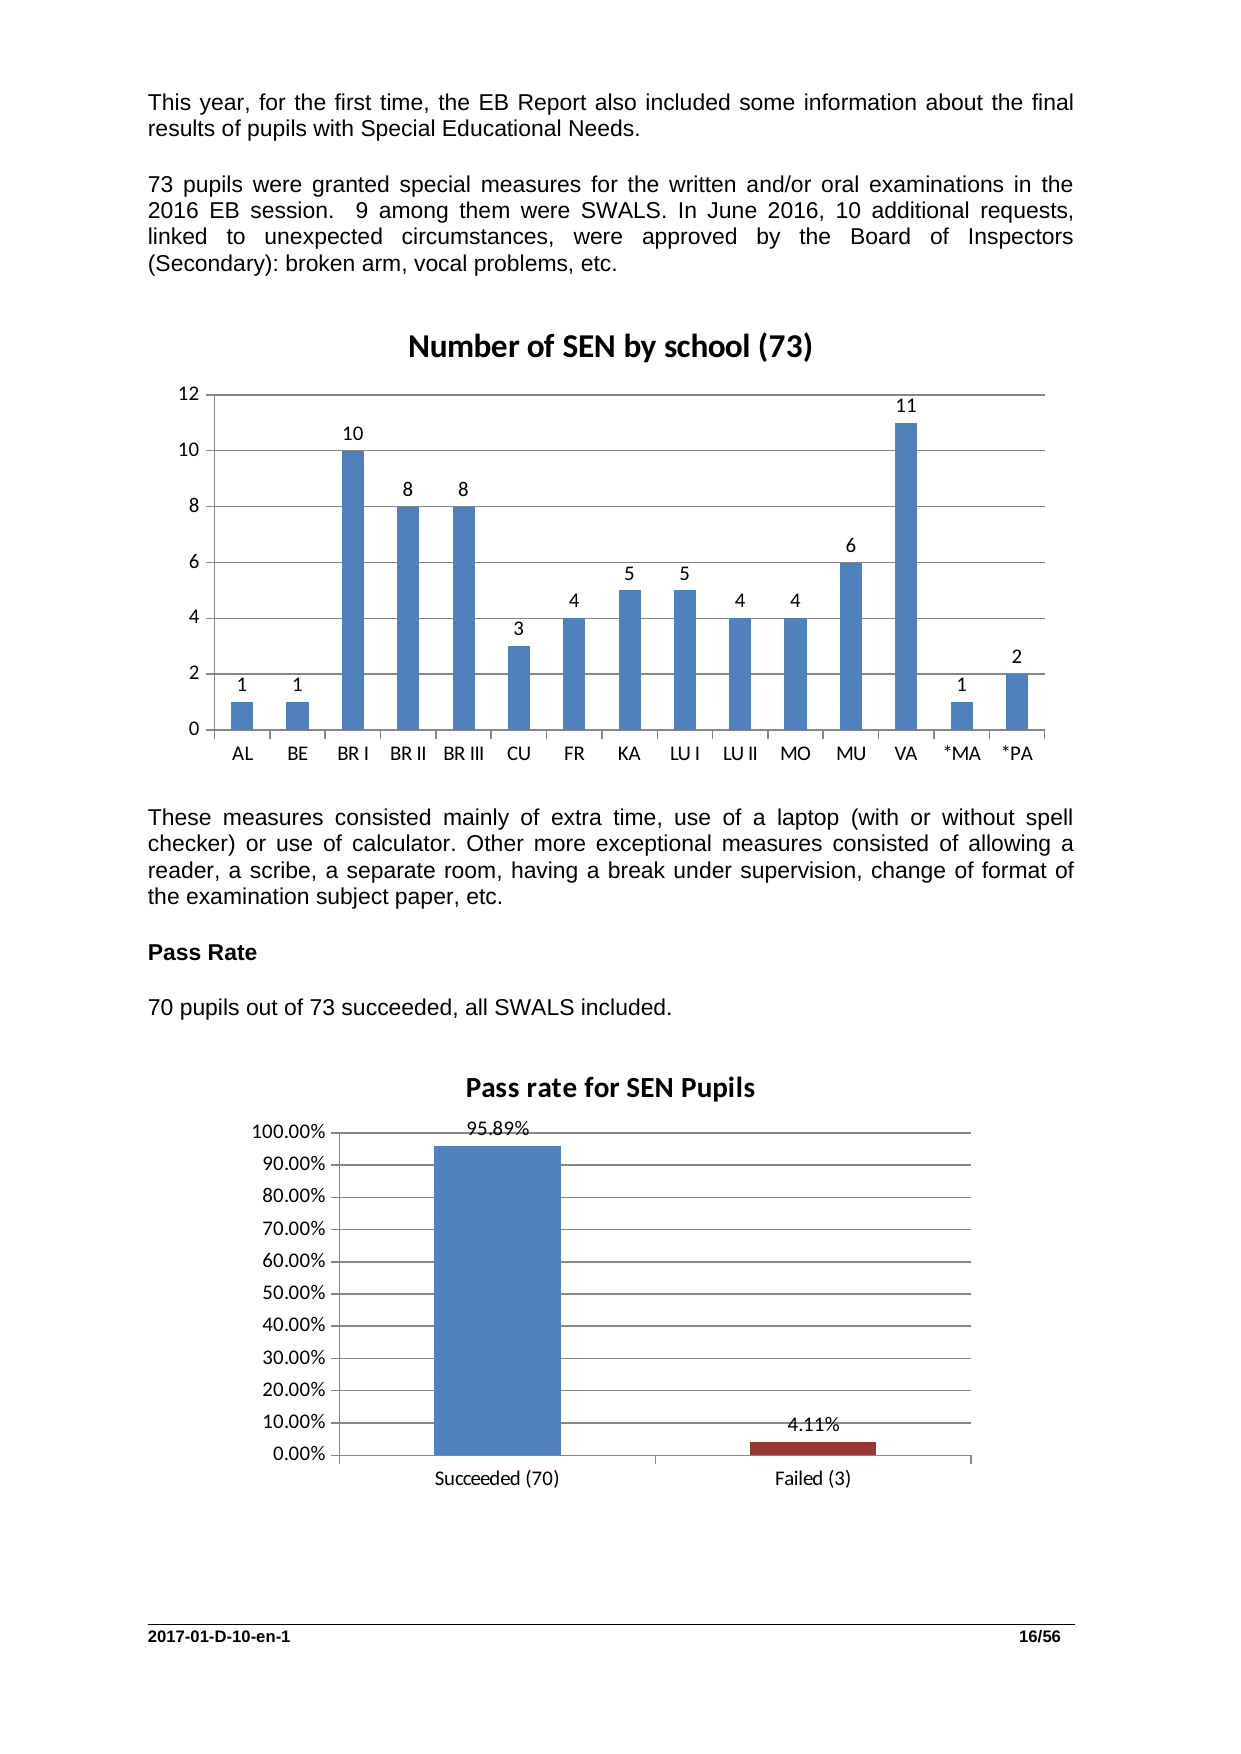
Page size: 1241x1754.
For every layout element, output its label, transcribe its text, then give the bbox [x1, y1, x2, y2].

text These measures consisted mainly of extra time, use of a laptop (with or without spell checker) or use of calculator. Other more exceptional measures consisted of allowing a reader, a scribe, a separate room, having a break under supervision, change of format of the examination subject paper, etc. [148, 804, 1075, 909]
text 70 pupils out of 73 succeeded, all SWALS included. [148, 994, 1075, 1020]
text 73 pupils were granted special measures for the written and/or oral examinations in the 2016 EB session. 9 among them were SWALS. In June 2016, 10 additional requests, linked to unexpected circumstances, were approved by the Board of Inspectors (Secondary): broken arm, vocal problems, etc. [148, 171, 1075, 276]
text This year, for the first time, the EB Report also included some information about the final results of pupils with Special Educational Needs. [148, 89, 1075, 141]
text Pass Rate [148, 938, 1075, 965]
